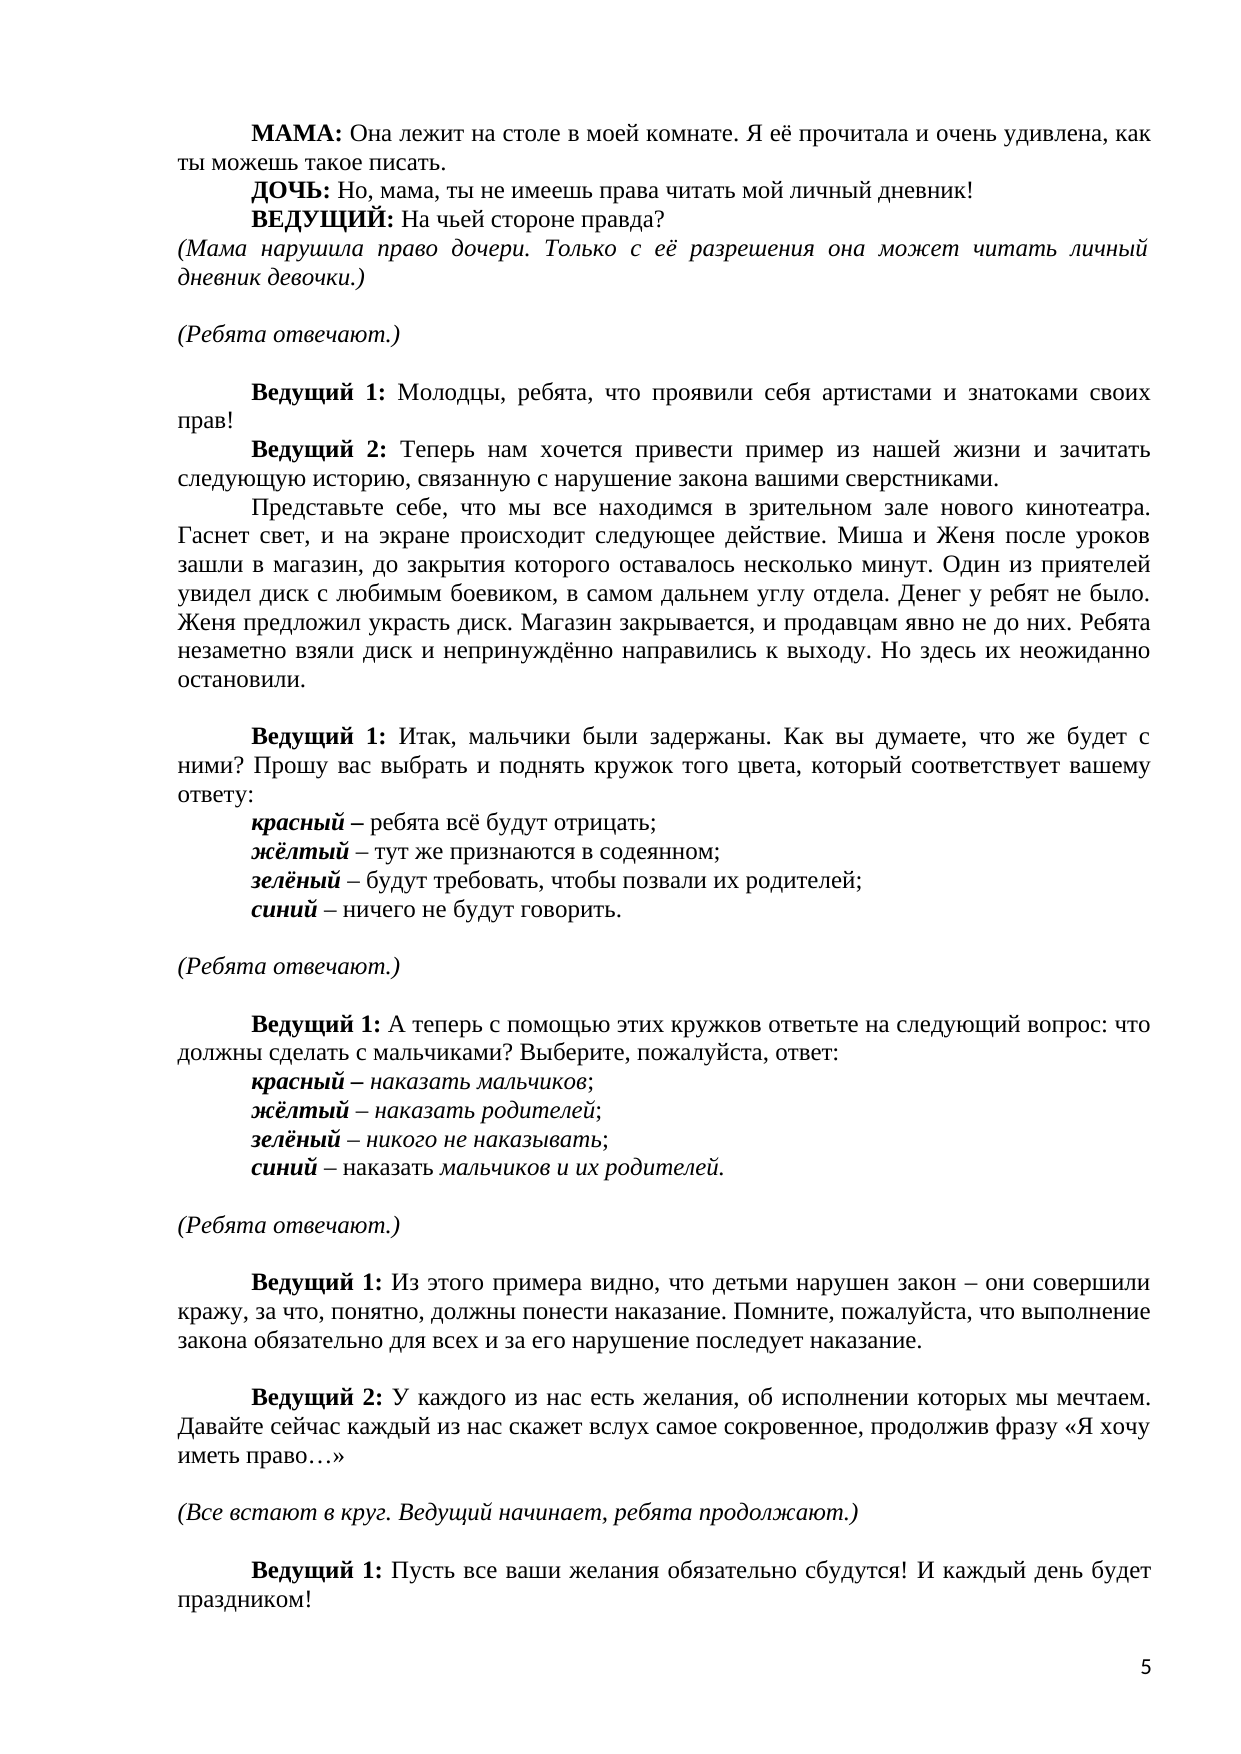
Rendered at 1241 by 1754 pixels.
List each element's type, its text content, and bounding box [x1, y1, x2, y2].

text (Ребята отвечают.) [177, 951, 1152, 980]
text Ведущий 1: Пусть все ваши желания обязательно сбудутся! И каждый день будет праздником! [177, 1555, 1152, 1612]
text синий – наказать мальчиков и их родителей. [177, 1152, 1152, 1181]
text (Все встают в круг. Ведущий начинает, ребята продолжают.) [177, 1497, 1152, 1526]
text (Мама нарушила право дочери. Только с её разрешения она может читать личный дневник девочки.) [177, 233, 1152, 291]
text красный – наказать мальчиков; [177, 1066, 1152, 1095]
text МАМА: Она лежит на столе в моей комнате. Я её прочитала и очень удивлена, как ты можешь такое писать. [177, 118, 1152, 176]
text Представьте себе, что мы все находимся в зрительном зале нового кинотеатра. Гаснет свет, и на экране происходит следующее действие. Миша и Женя после уроков зашли в магазин, до закрытия которого оставалось несколько минут. Один из приятелей увидел диск с любимым боевиком, в самом дальнем углу отдела. Денег у ребят не было. Женя предложил украсть диск. Магазин закрывается, и продавцам явно не до них. Ребята незаметно взяли диск и непринуждённо направились к выходу. Но здесь их неожиданно остановили. [177, 492, 1152, 693]
text красный – ребята всё будут отрицать; [177, 807, 1152, 836]
text ВЕДУЩИЙ: На чьей стороне правда? [177, 204, 1152, 233]
text (Ребята отвечают.) [177, 319, 1152, 348]
text Ведущий 1: Итак, мальчики были задержаны. Как вы думаете, что же будет с ними? Прошу вас выбрать и поднять кружок того цвета, который соответствует вашему ответу: [177, 721, 1152, 807]
text (Ребята отвечают.) [177, 1210, 1152, 1239]
text жёлтый – тут же признаются в содеянном; [177, 836, 1152, 865]
text Ведущий 2: У каждого из нас есть желания, об исполнении которых мы мечтаем. Давайте сейчас каждый из нас скажет вслух самое сокровенное, продолжив фразу «Я хочу иметь право…» [177, 1382, 1152, 1469]
text Ведущий 2: Теперь нам хочется привести пример из нашей жизни и зачитать следующую историю, связанную с нарушение закона вашими сверстниками. [177, 434, 1152, 492]
text Ведущий 1: Из этого примера видно, что детьми нарушен закон – они совершили кражу, за что, понятно, должны понести наказание. Помните, пожалуйста, что выполнение закона обязательно для всех и за его нарушение последует наказание. [177, 1267, 1152, 1354]
text жёлтый – наказать родителей; [177, 1095, 1152, 1124]
text синий – ничего не будут говорить. [177, 894, 1152, 922]
text зелёный – будут требовать, чтобы позвали их родителей; [177, 865, 1152, 894]
text зелёный – никого не наказывать; [177, 1124, 1152, 1152]
text ДОЧЬ: Но, мама, ты не имеешь права читать мой личный дневник! [177, 176, 1152, 204]
text Ведущий 1: Молодцы, ребята, что проявили себя артистами и знатоками своих прав! [177, 377, 1152, 434]
text Ведущий 1: А теперь с помощью этих кружков ответьте на следующий вопрос: что должны сделать с мальчиками? Выберите, пожалуйста, ответ: [177, 1009, 1152, 1066]
